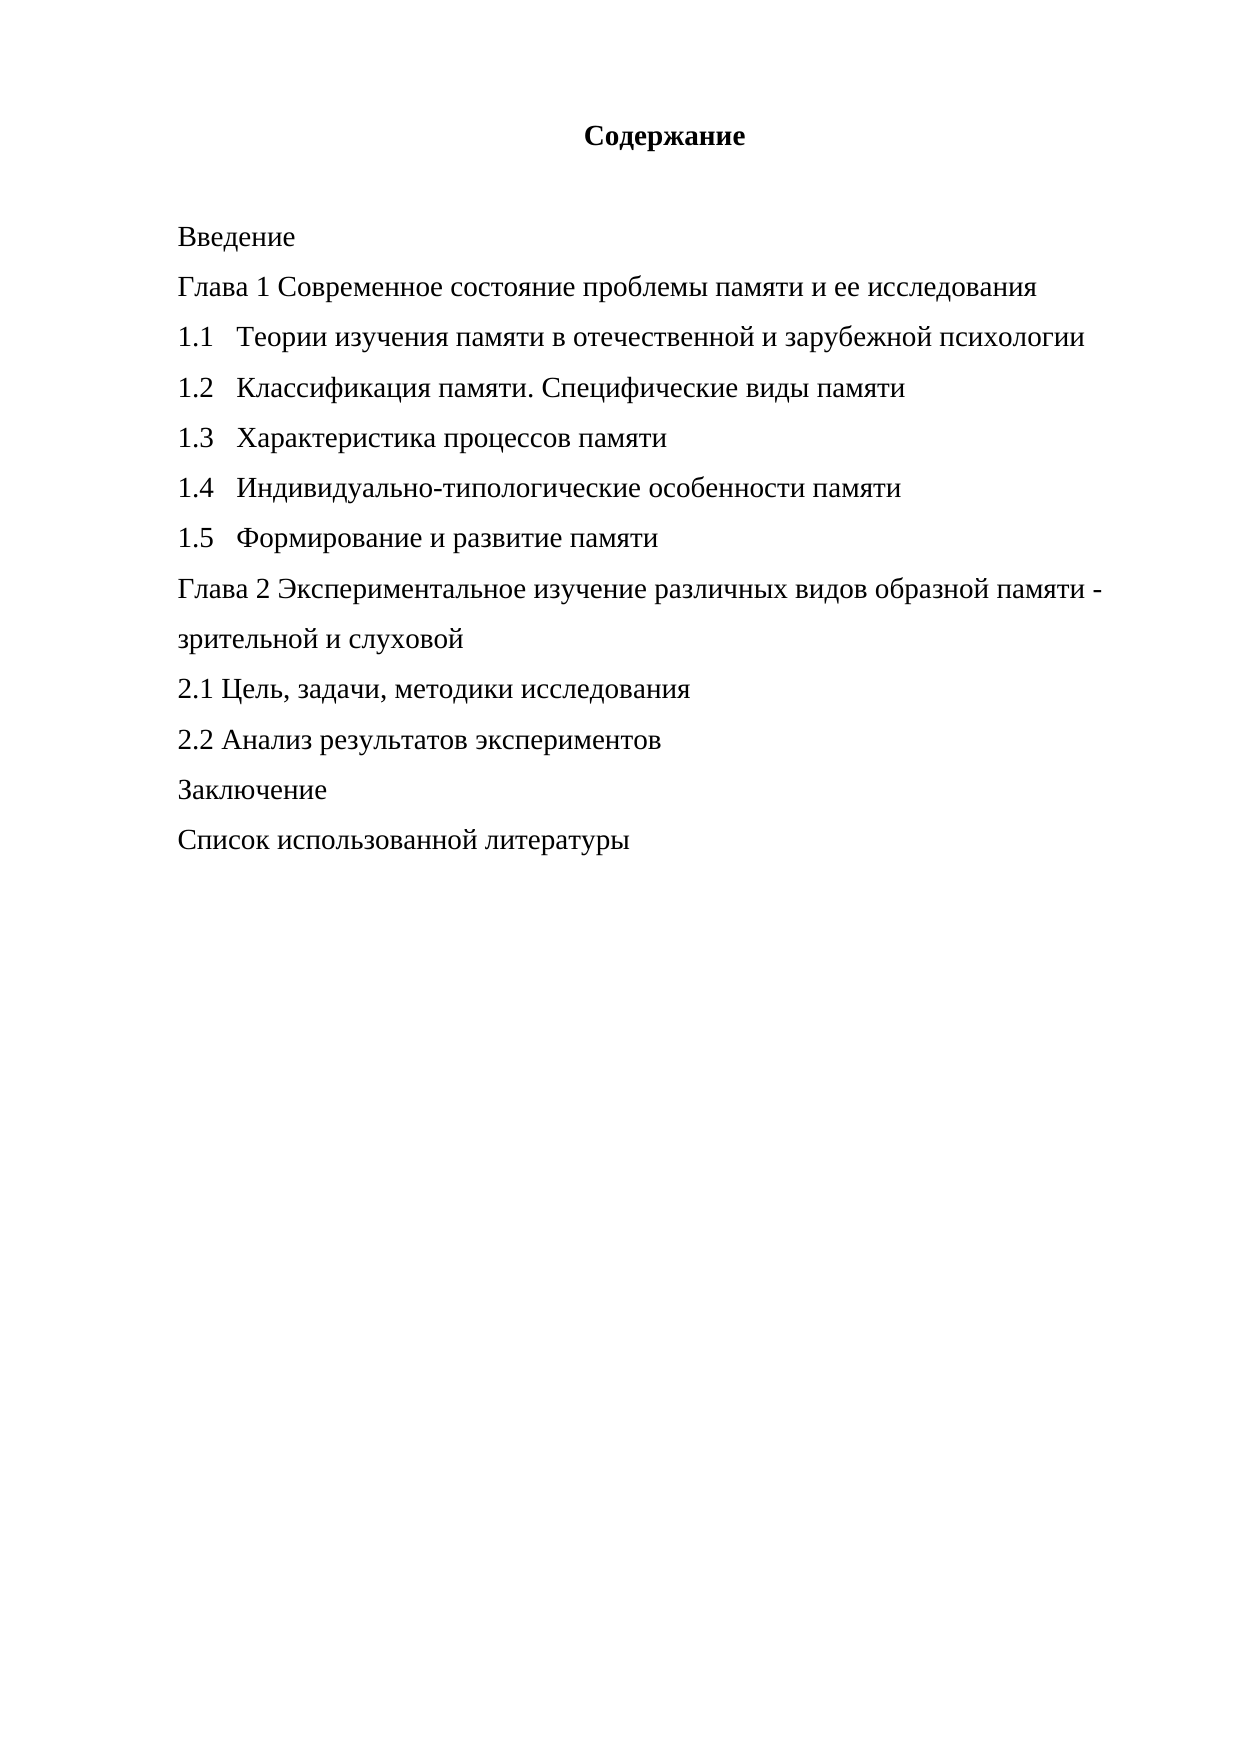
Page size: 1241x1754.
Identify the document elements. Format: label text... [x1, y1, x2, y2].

list Теории изучения памяти в отечественной и зарубежной психологии [177, 319, 1152, 353]
list Индивидуально-типологические особенности памяти [177, 470, 1152, 504]
list Формирование и развитие памяти [177, 521, 1152, 554]
list Классификация памяти. Специфические виды памяти [177, 370, 1152, 403]
text Заключение [177, 772, 1152, 806]
text Глава 2 Экспериментальное изучение различных видов образной памяти - зрительной и слуховой [177, 571, 1152, 655]
text Список использованной литературы [177, 822, 1152, 856]
text 2.2 Анализ результатов экспериментов [177, 722, 1152, 755]
text 2.1 Цель, задачи, методики исследования [177, 672, 1152, 705]
text Глава 1 Современное состояние проблемы памяти и ее исследования [177, 269, 1152, 303]
list Характеристика процессов памяти [177, 420, 1152, 453]
text Содержание [177, 118, 1152, 152]
text Введение [177, 219, 1152, 252]
